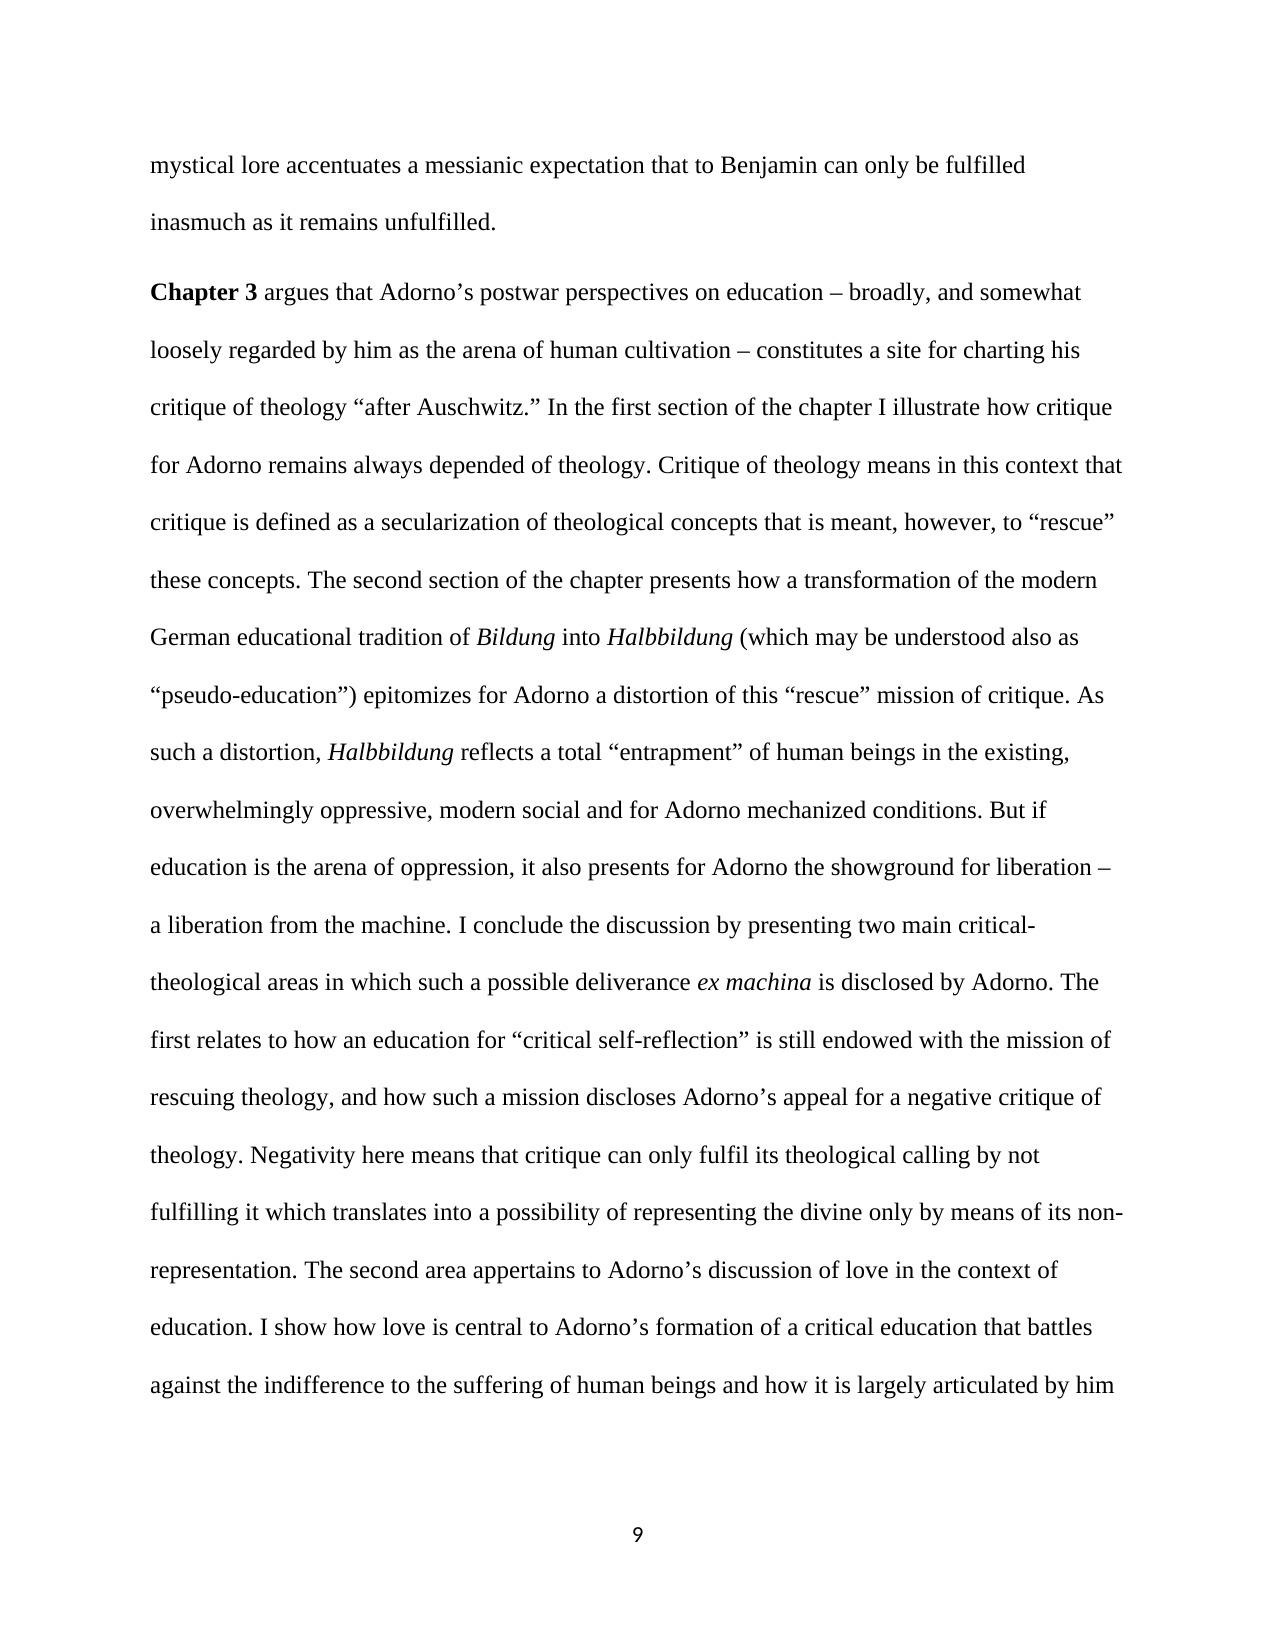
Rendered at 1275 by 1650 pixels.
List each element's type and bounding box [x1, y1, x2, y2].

text [150, 277, 1125, 1399]
text [150, 150, 1125, 236]
